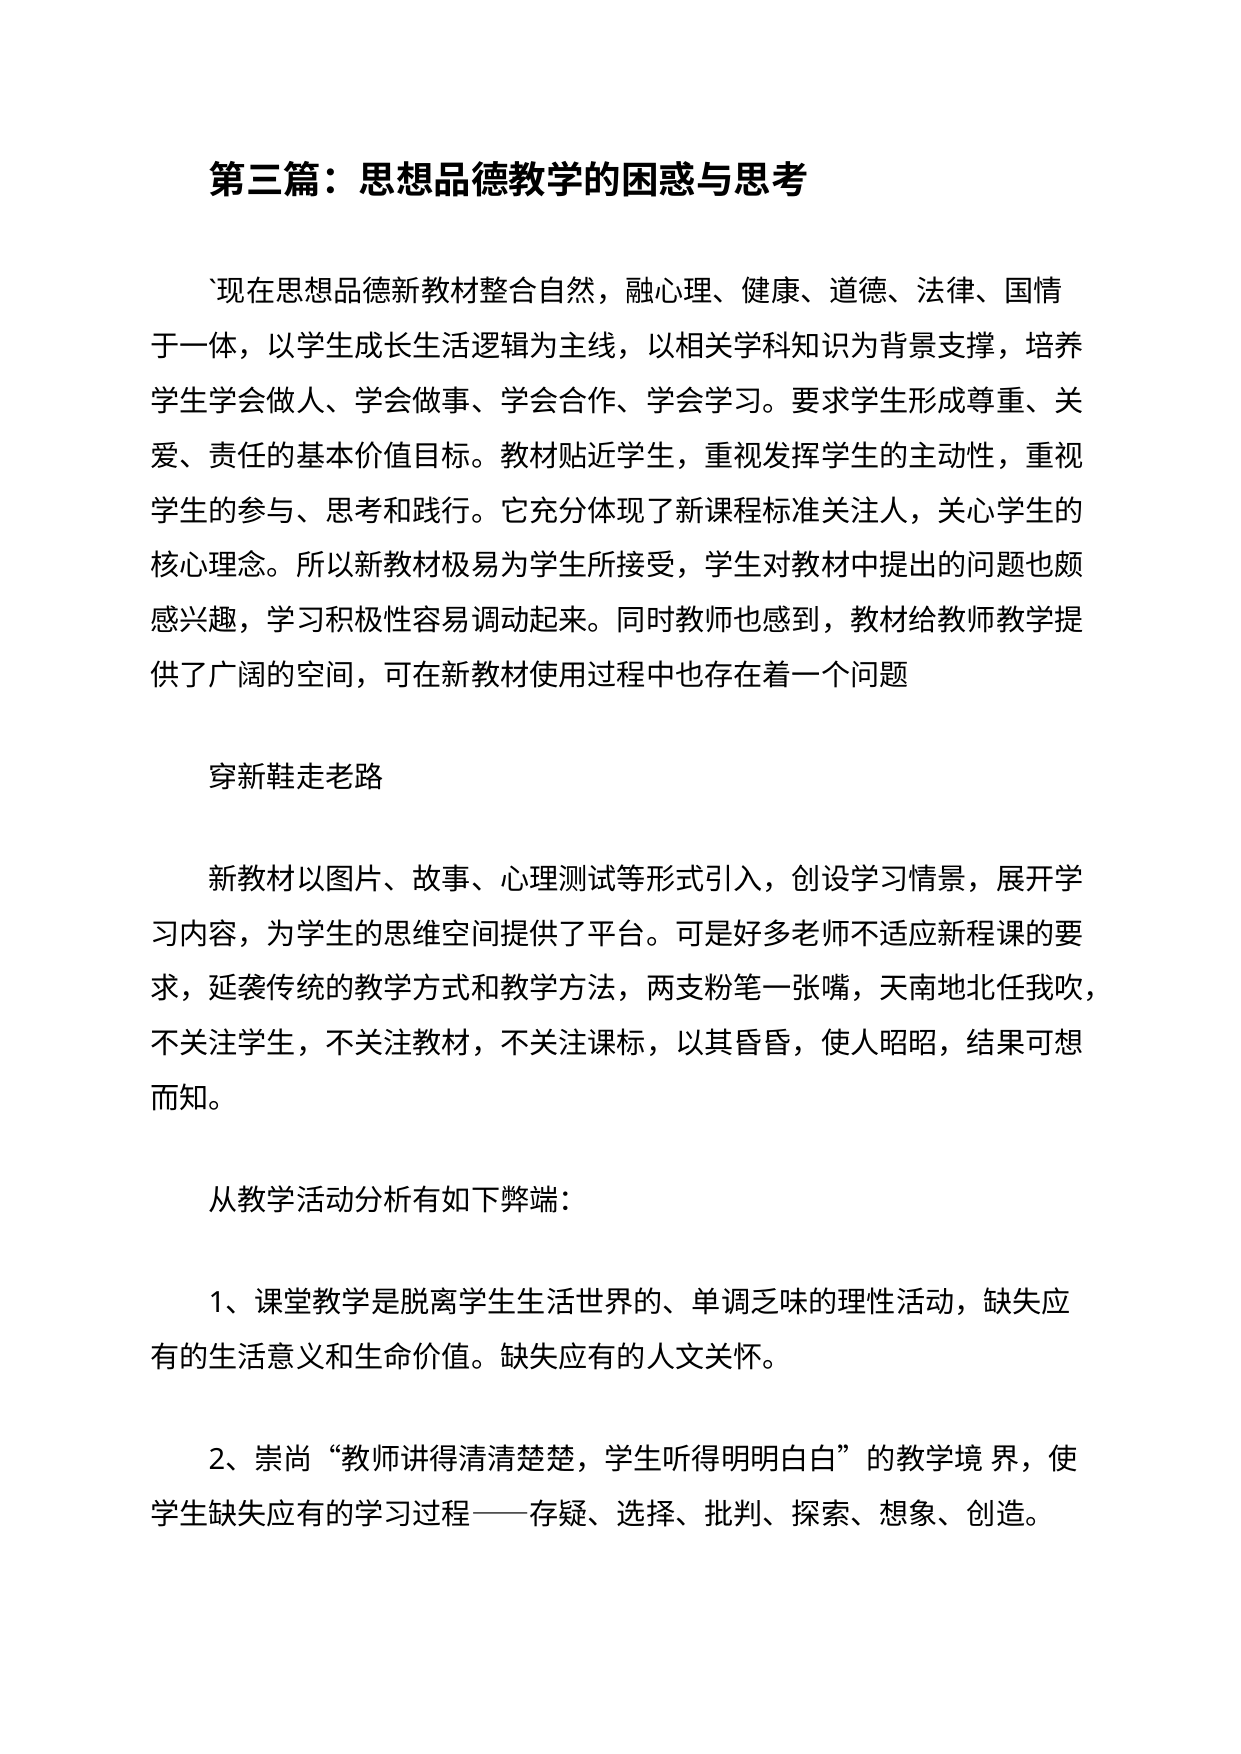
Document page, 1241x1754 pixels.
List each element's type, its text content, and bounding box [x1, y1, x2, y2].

text `现在思想品德新教材整合自然，融心理、健康、道德、法律、国情于一体，以学生成长生活逻辑为主线，以相关学科知识为背景支撑，培养学生学会做人、学会做事、学会合作、学会学习。要求学生形成尊重、关爱、责任的基本价值目标。教材贴近学生，重视发挥学生的主动性，重视学生的参与、思考和践行。它充分体现了新课程标准关注人，关心学生的核心理念。所以新教材极易为学生所接受，学生对教材中提出的问题也颇感兴趣，学习积极性容易调动起来。同时教师也感到，教材给教师教学提供了广阔的空间，可在新教材使用过程中也存在着一个问题 [150, 267, 1090, 694]
text 从教学活动分析有如下弊端： [150, 1177, 1090, 1219]
text 穿新鞋走老路 [150, 753, 1090, 796]
text 2、崇尚“教师讲得清清楚楚，学生听得明明白白”的教学境 界，使学生缺失应有的学习过程——存疑、选择、批判、探索、想象、创造。 [150, 1435, 1090, 1532]
text 新教材以图片、故事、心理测试等形式引入，创设学习情景，展开学习内容，为学生的思维空间提供了平台。可是好多老师不适应新程课的要求，延袭传统的教学方式和教学方法，两支粉笔一张嘴，天南地北任我吹，不关注学生，不关注教材，不关注课标，以其昏昏，使人昭昭，结果可想而知。 [150, 855, 1090, 1117]
text 1、课堂教学是脱离学生生活世界的、单调乏味的理性活动，缺失应有的生活意义和生命价值。缺失应有的人文关怀。 [150, 1278, 1090, 1376]
text 第三篇：思想品德教学的困惑与思考 [150, 150, 1090, 204]
